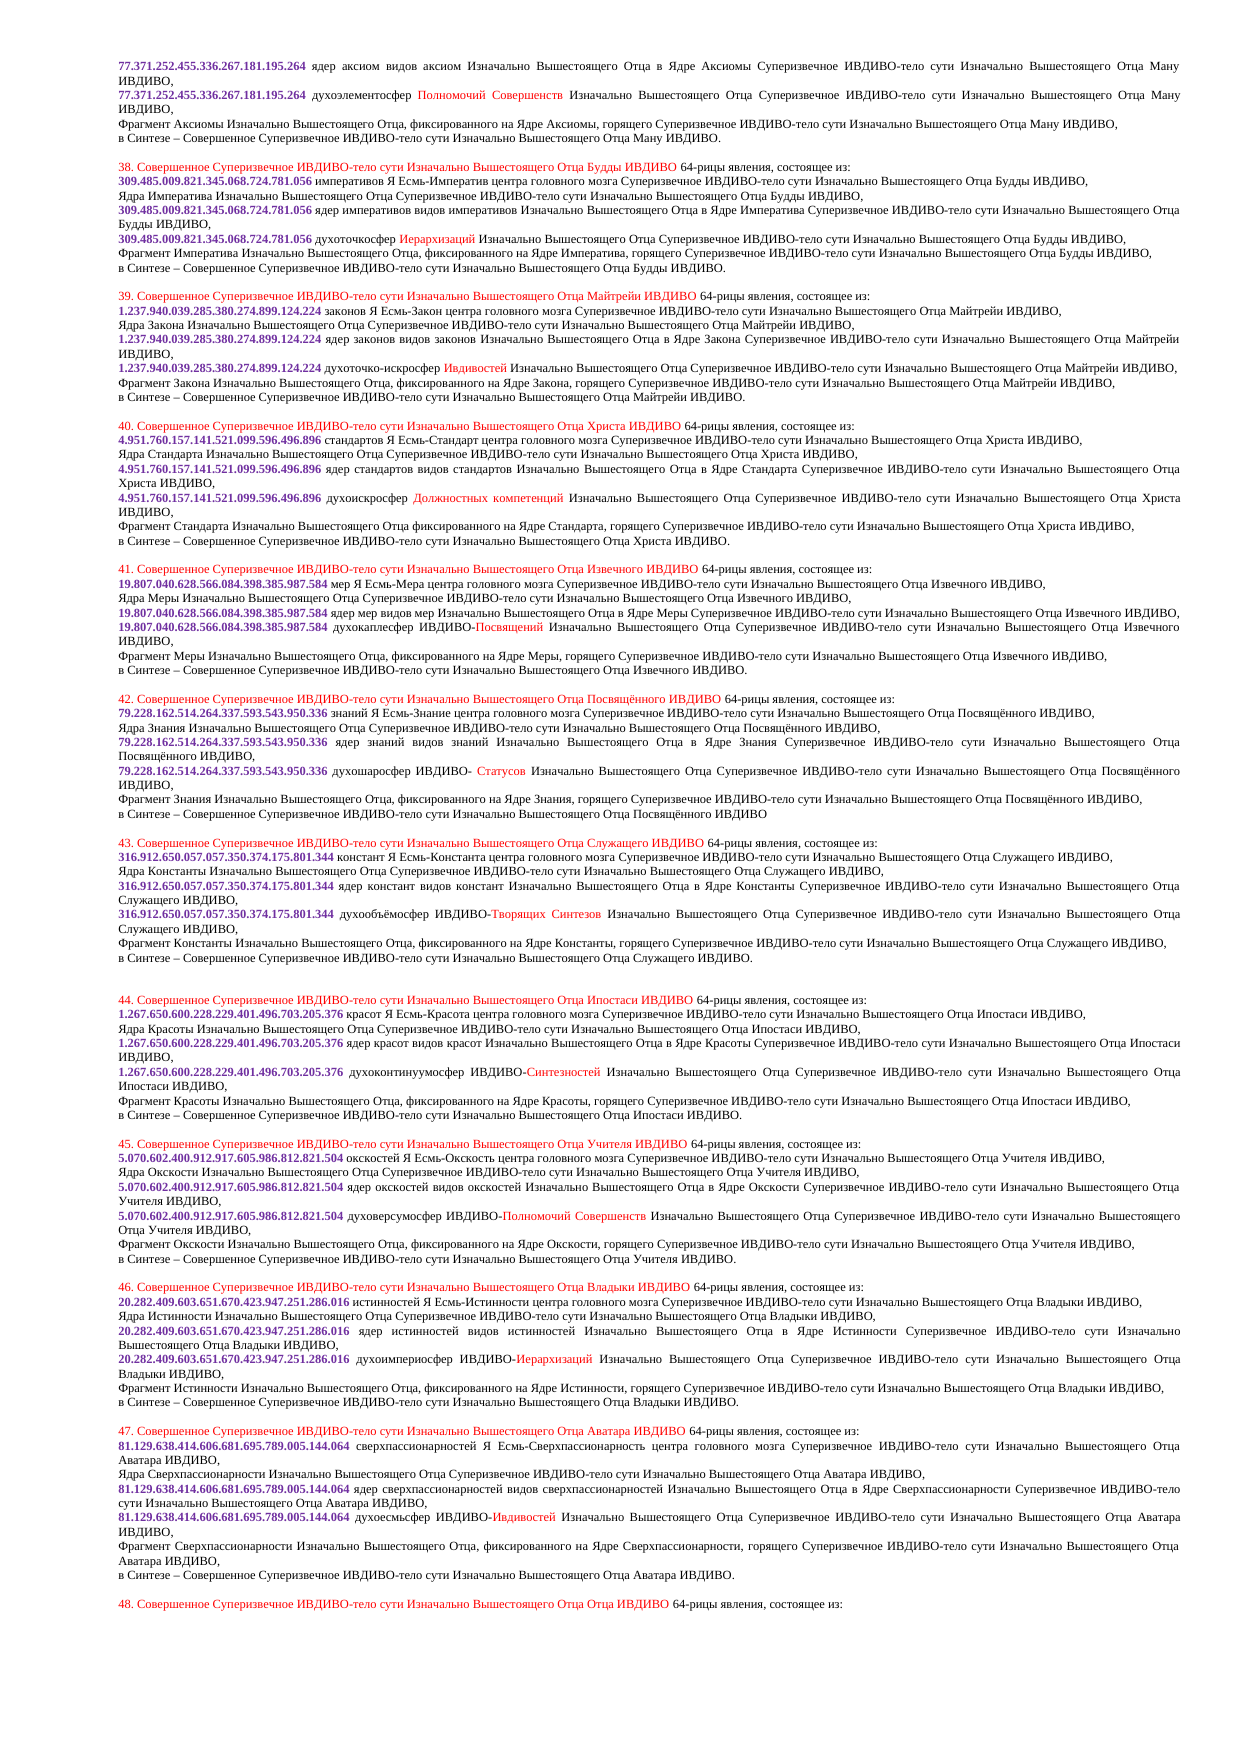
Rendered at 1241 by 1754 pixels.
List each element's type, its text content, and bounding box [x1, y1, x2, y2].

text в Синтезе – Совершенное Суперизвечное ИВДИВО-тело сути Изначально Вышестоящего Отца Учителя ИВДИВО. [118, 1251, 1181, 1266]
text 20.282.409.603.651.670.423.947.251.286.016 истинностей Я Есмь-Истинности центра головного мозга Суперизвечное ИВДИВО-тело сути Изначально Вышестоящего Отца Владыки ИВДИВО, [118, 1294, 1181, 1309]
text Фрагмент Знания Изначально Вышестоящего Отца, фиксированного на Ядре Знания, горящего Суперизвечное ИВДИВО-тело сути Изначально Вышестоящего Отца Посвящённого ИВДИВО, [118, 792, 1181, 807]
text 81.129.638.414.606.681.695.789.005.144.064 сверхпассионарностей Я Есмь-Сверхпассионарность центра головного мозга Суперизвечное ИВДИВО-тело сути Изначально Вышестоящего Отца Аватара ИВДИВО, [118, 1438, 1181, 1467]
text 19.807.040.628.566.084.398.385.987.584 ядер мер видов мер Изначально Вышестоящего Отца в Ядре Меры Суперизвечное ИВДИВО-тело сути Изначально Вышестоящего Отца Извечного ИВДИВО, [118, 605, 1181, 620]
text Фрагмент Сверхпассионарности Изначально Вышестоящего Отца, фиксированного на Ядре Сверхпассионарности, горящего Суперизвечное ИВДИВО-тело сути Изначально Вышестоящего Отца Аватара ИВДИВО, [118, 1539, 1181, 1568]
text Ядра Знания Изначально Вышестоящего Отца Суперизвечное ИВДИВО-тело сути Изначально Вышестоящего Отца Посвящённого ИВДИВО, [118, 720, 1181, 735]
text Ядра Константы Изначально Вышестоящего Отца Суперизвечное ИВДИВО-тело сути Изначально Вышестоящего Отца Служащего ИВДИВО, [118, 864, 1181, 878]
text Фрагмент Константы Изначально Вышестоящего Отца, фиксированного на Ядре Константы, горящего Суперизвечное ИВДИВО-тело сути Изначально Вышестоящего Отца Служащего ИВДИВО, [118, 936, 1181, 950]
text Ядра Красоты Изначально Вышестоящего Отца Суперизвечное ИВДИВО-тело сути Изначально Вышестоящего Отца Ипостаси ИВДИВО, [118, 1021, 1181, 1036]
text 20.282.409.603.651.670.423.947.251.286.016 ядер истинностей видов истинностей Изначально Вышестоящего Отца в Ядре Истинности Суперизвечное ИВДИВО-тело сути Изначально Вышестоящего Отца Владыки ИВДИВО, [118, 1323, 1181, 1352]
text 316.912.650.057.057.350.374.175.801.344 духообъёмосфер ИВДИВО-Творящих Синтезов Изначально Вышестоящего Отца Суперизвечное ИВДИВО-тело сути Изначально Вышестоящего Отца Служащего ИВДИВО, [118, 907, 1181, 936]
text 38. Совершенное Суперизвечное ИВДИВО-тело сути Изначально Вышестоящего Отца Будды ИВДИВО 64-рицы явления, состоящее из: [118, 160, 1181, 174]
text 46. Совершенное Суперизвечное ИВДИВО-тело сути Изначально Вышестоящего Отца Владыки ИВДИВО 64-рицы явления, состоящее из: [118, 1280, 1181, 1294]
text в Синтезе – Совершенное Суперизвечное ИВДИВО-тело сути Изначально Вышестоящего Отца Ипостаси ИВДИВО. [118, 1108, 1181, 1122]
text 20.282.409.603.651.670.423.947.251.286.016 духоимпериосфер ИВДИВО-Иерархизаций Изначально Вышестоящего Отца Суперизвечное ИВДИВО-тело сути Изначально Вышестоящего Отца Владыки ИВДИВО, [118, 1352, 1181, 1381]
text в Синтезе – Совершенное Суперизвечное ИВДИВО-тело сути Изначально Вышестоящего Отца Служащего ИВДИВО. [118, 950, 1181, 965]
text 81.129.638.414.606.681.695.789.005.144.064 ядер сверхпассионарностей видов сверхпассионарностей Изначально Вышестоящего Отца в Ядре Сверхпассионарности Суперизвечное ИВДИВО-тело сути Изначально Вышестоящего Отца Аватара ИВДИВО, [118, 1481, 1181, 1510]
text Фрагмент Стандарта Изначально Вышестоящего Отца фиксированного на Ядре Стандарта, горящего Суперизвечное ИВДИВО-тело сути Изначально Вышестоящего Отца Христа ИВДИВО, [118, 519, 1181, 533]
text 309.485.009.821.345.068.724.781.056 императивов Я Есмь-Императив центра головного мозга Суперизвечное ИВДИВО-тело сути Изначально Вышестоящего Отца Будды ИВДИВО, [118, 174, 1181, 188]
text в Синтезе – Совершенное Суперизвечное ИВДИВО-тело сути Изначально Вышестоящего Отца Владыки ИВДИВО. [118, 1395, 1181, 1409]
text 79.228.162.514.264.337.593.543.950.336 знаний Я Есмь-Знание центра головного мозга Суперизвечное ИВДИВО-тело сути Изначально Вышестоящего Отца Посвящённого ИВДИВО, [118, 706, 1181, 720]
text 81.129.638.414.606.681.695.789.005.144.064 духоесмьсфер ИВДИВО-Ивдивостей Изначально Вышестоящего Отца Суперизвечное ИВДИВО-тело сути Изначально Вышестоящего Отца Аватара ИВДИВО, [118, 1510, 1181, 1539]
text Фрагмент Меры Изначально Вышестоящего Отца, фиксированного на Ядре Меры, горящего Суперизвечное ИВДИВО-тело сути Изначально Вышестоящего Отца Извечного ИВДИВО, [118, 648, 1181, 663]
text 5.070.602.400.912.917.605.986.812.821.504 окскостей Я Есмь-Окскость центра головного мозга Суперизвечное ИВДИВО-тело сути Изначально Вышестоящего Отца Учителя ИВДИВО, [118, 1151, 1181, 1165]
text 1.267.650.600.228.229.401.496.703.205.376 красот Я Есмь-Красота центра головного мозга Суперизвечное ИВДИВО-тело сути Изначально Вышестоящего Отца Ипостаси ИВДИВО, [118, 1007, 1181, 1021]
text 4.951.760.157.141.521.099.596.496.896 ядер стандартов видов стандартов Изначально Вышестоящего Отца в Ядре Стандарта Суперизвечное ИВДИВО-тело сути Изначально Вышестоящего Отца Христа ИВДИВО, [118, 462, 1181, 490]
text Ядра Сверхпассионарности Изначально Вышестоящего Отца Суперизвечное ИВДИВО-тело сути Изначально Вышестоящего Отца Аватара ИВДИВО, [118, 1467, 1181, 1481]
text 79.228.162.514.264.337.593.543.950.336 ядер знаний видов знаний Изначально Вышестоящего Отца в Ядре Знания Суперизвечное ИВДИВО-тело сути Изначально Вышестоящего Отца Посвящённого ИВДИВО, [118, 735, 1181, 763]
text Ядра Императива Изначально Вышестоящего Отца Суперизвечное ИВДИВО-тело сути Изначально Вышестоящего Отца Будды ИВДИВО, [118, 188, 1181, 203]
text 19.807.040.628.566.084.398.385.987.584 духокаплесфер ИВДИВО-Посвящений Изначально Вышестоящего Отца Суперизвечное ИВДИВО-тело сути Изначально Вышестоящего Отца Извечного ИВДИВО, [118, 620, 1181, 648]
text 47. Совершенное Суперизвечное ИВДИВО-тело сути Изначально Вышестоящего Отца Аватара ИВДИВО 64-рицы явления, состоящее из: [118, 1424, 1181, 1438]
text 1.237.940.039.285.380.274.899.124.224 законов Я Есмь-Закон центра головного мозга Суперизвечное ИВДИВО-тело сути Изначально Вышестоящего Отца Майтрейи ИВДИВО, [118, 303, 1181, 318]
text Фрагмент Окскости Изначально Вышестоящего Отца, фиксированного на Ядре Окскости, горящего Суперизвечное ИВДИВО-тело сути Изначально Вышестоящего Отца Учителя ИВДИВО, [118, 1237, 1181, 1251]
text Фрагмент Императива Изначально Вышестоящего Отца, фиксированного на Ядре Императива, горящего Суперизвечное ИВДИВО-тело сути Изначально Вышестоящего Отца Будды ИВДИВО, [118, 246, 1181, 260]
text 42. Совершенное Суперизвечное ИВДИВО-тело сути Изначально Вышестоящего Отца Посвящённого ИВДИВО 64-рицы явления, состоящее из: [118, 692, 1181, 706]
text в Синтезе – Совершенное Суперизвечное ИВДИВО-тело сути Изначально Вышестоящего Отца Извечного ИВДИВО. [118, 663, 1181, 677]
text 5.070.602.400.912.917.605.986.812.821.504 духоверсумосфер ИВДИВО-Полномочий Совершенств Изначально Вышестоящего Отца Суперизвечное ИВДИВО-тело сути Изначально Вышестоящего Отца Учителя ИВДИВО, [118, 1208, 1181, 1237]
text 309.485.009.821.345.068.724.781.056 духоточкосфер Иерархизаций Изначально Вышестоящего Отца Суперизвечное ИВДИВО-тело сути Изначально Вышестоящего Отца Будды ИВДИВО, [118, 232, 1181, 246]
text 1.237.940.039.285.380.274.899.124.224 духоточко-искросфер Ивдивостей Изначально Вышестоящего Отца Суперизвечное ИВДИВО-тело сути Изначально Вышестоящего Отца Майтрейи ИВДИВО, [118, 361, 1181, 375]
text Ядра Истинности Изначально Вышестоящего Отца Суперизвечное ИВДИВО-тело сути Изначально Вышестоящего Отца Владыки ИВДИВО, [118, 1309, 1181, 1323]
text в Синтезе – Совершенное Суперизвечное ИВДИВО-тело сути Изначально Вышестоящего Отца Ману ИВДИВО. [118, 131, 1181, 145]
text 1.267.650.600.228.229.401.496.703.205.376 ядер красот видов красот Изначально Вышестоящего Отца в Ядре Красоты Суперизвечное ИВДИВО-тело сути Изначально Вышестоящего Отца Ипостаси ИВДИВО, [118, 1036, 1181, 1064]
text 43. Совершенное Суперизвечное ИВДИВО-тело сути Изначально Вышестоящего Отца Служащего ИВДИВО 64-рицы явления, состоящее из: [118, 835, 1181, 850]
text Ядра Стандарта Изначально Вышестоящего Отца Суперизвечное ИВДИВО-тело сути Изначально Вышестоящего Отца Христа ИВДИВО, [118, 447, 1181, 462]
text Ядра Окскости Изначально Вышестоящего Отца Суперизвечное ИВДИВО-тело сути Изначально Вышестоящего Отца Учителя ИВДИВО, [118, 1165, 1181, 1179]
text 79.228.162.514.264.337.593.543.950.336 духошаросфер ИВДИВО- Статусов Изначально Вышестоящего Отца Суперизвечное ИВДИВО-тело сути Изначально Вышестоящего Отца Посвящённого ИВДИВО, [118, 763, 1181, 792]
text 1.237.940.039.285.380.274.899.124.224 ядер законов видов законов Изначально Вышестоящего Отца в Ядре Закона Суперизвечное ИВДИВО-тело сути Изначально Вышестоящего Отца Майтрейи ИВДИВО, [118, 332, 1181, 361]
text 45. Совершенное Суперизвечное ИВДИВО-тело сути Изначально Вышестоящего Отца Учителя ИВДИВО 64-рицы явления, состоящее из: [118, 1136, 1181, 1151]
text 77.371.252.455.336.267.181.195.264 духоэлементосфер Полномочий Совершенств Изначально Вышестоящего Отца Суперизвечное ИВДИВО-тело сути Изначально Вышестоящего Отца Ману ИВДИВО, [118, 88, 1181, 117]
text Ядра Закона Изначально Вышестоящего Отца Суперизвечное ИВДИВО-тело сути Изначально Вышестоящего Отца Майтрейи ИВДИВО, [118, 318, 1181, 332]
text 41. Совершенное Суперизвечное ИВДИВО-тело сути Изначально Вышестоящего Отца Извечного ИВДИВО 64-рицы явления, состоящее из: [118, 562, 1181, 577]
text 77.371.252.455.336.267.181.195.264 ядер аксиом видов аксиом Изначально Вышестоящего Отца в Ядре Аксиомы Суперизвечное ИВДИВО-тело сути Изначально Вышестоящего Отца Ману ИВДИВО, [118, 59, 1181, 88]
text в Синтезе – Совершенное Суперизвечное ИВДИВО-тело сути Изначально Вышестоящего Отца Майтрейи ИВДИВО. [118, 390, 1181, 404]
text 44. Совершенное Суперизвечное ИВДИВО-тело сути Изначально Вышестоящего Отца Ипостаси ИВДИВО 64-рицы явления, состоящее из: [118, 993, 1181, 1007]
text 5.070.602.400.912.917.605.986.812.821.504 ядер окскостей видов окскостей Изначально Вышестоящего Отца в Ядре Окскости Суперизвечное ИВДИВО-тело сути Изначально Вышестоящего Отца Учителя ИВДИВО, [118, 1179, 1181, 1208]
text 40. Совершенное Суперизвечное ИВДИВО-тело сути Изначально Вышестоящего Отца Христа ИВДИВО 64-рицы явления, состоящее из: [118, 418, 1181, 433]
text в Синтезе – Совершенное Суперизвечное ИВДИВО-тело сути Изначально Вышестоящего Отца Христа ИВДИВО. [118, 533, 1181, 548]
text в Синтезе – Совершенное Суперизвечное ИВДИВО-тело сути Изначально Вышестоящего Отца Будды ИВДИВО. [118, 260, 1181, 275]
text 4.951.760.157.141.521.099.596.496.896 духоискросфер Должностных компетенций Изначально Вышестоящего Отца Суперизвечное ИВДИВО-тело сути Изначально Вышестоящего Отца Христа ИВДИВО, [118, 490, 1181, 519]
text 316.912.650.057.057.350.374.175.801.344 констант Я Есмь-Константа центра головного мозга Суперизвечное ИВДИВО-тело сути Изначально Вышестоящего Отца Служащего ИВДИВО, [118, 850, 1181, 864]
text в Синтезе – Совершенное Суперизвечное ИВДИВО-тело сути Изначально Вышестоящего Отца Аватара ИВДИВО. [118, 1568, 1181, 1582]
text в Синтезе – Совершенное Суперизвечное ИВДИВО-тело сути Изначально Вышестоящего Отца Посвящённого ИВДИВО [118, 807, 1181, 821]
text 19.807.040.628.566.084.398.385.987.584 мер Я Есмь-Мера центра головного мозга Суперизвечное ИВДИВО-тело сути Изначально Вышестоящего Отца Извечного ИВДИВО, [118, 577, 1181, 591]
text 1.267.650.600.228.229.401.496.703.205.376 духоконтинуумосфер ИВДИВО-Синтезностей Изначально Вышестоящего Отца Суперизвечное ИВДИВО-тело сути Изначально Вышестоящего Отца Ипостаси ИВДИВО, [118, 1064, 1181, 1093]
text 309.485.009.821.345.068.724.781.056 ядер императивов видов императивов Изначально Вышестоящего Отца в Ядре Императива Суперизвечное ИВДИВО-тело сути Изначально Вышестоящего Отца Будды ИВДИВО, [118, 203, 1181, 232]
text Фрагмент Красоты Изначально Вышестоящего Отца, фиксированного на Ядре Красоты, горящего Суперизвечное ИВДИВО-тело сути Изначально Вышестоящего Отца Ипостаси ИВДИВО, [118, 1093, 1181, 1108]
text Фрагмент Закона Изначально Вышестоящего Отца, фиксированного на Ядре Закона, горящего Суперизвечное ИВДИВО-тело сути Изначально Вышестоящего Отца Майтрейи ИВДИВО, [118, 375, 1181, 390]
text 39. Совершенное Суперизвечное ИВДИВО-тело сути Изначально Вышестоящего Отца Майтрейи ИВДИВО 64-рицы явления, состоящее из: [118, 289, 1181, 303]
text Ядра Меры Изначально Вышестоящего Отца Суперизвечное ИВДИВО-тело сути Изначально Вышестоящего Отца Извечного ИВДИВО, [118, 591, 1181, 605]
text 316.912.650.057.057.350.374.175.801.344 ядер констант видов констант Изначально Вышестоящего Отца в Ядре Константы Суперизвечное ИВДИВО-тело сути Изначально Вышестоящего Отца Служащего ИВДИВО, [118, 878, 1181, 907]
text 48. Совершенное Суперизвечное ИВДИВО-тело сути Изначально Вышестоящего Отца Отца ИВДИВО 64-рицы явления, состоящее из: [118, 1596, 1181, 1611]
text Фрагмент Истинности Изначально Вышестоящего Отца, фиксированного на Ядре Истинности, горящего Суперизвечное ИВДИВО-тело сути Изначально Вышестоящего Отца Владыки ИВДИВО, [118, 1381, 1181, 1395]
text 4.951.760.157.141.521.099.596.496.896 стандартов Я Есмь-Стандарт центра головного мозга Суперизвечное ИВДИВО-тело сути Изначально Вышестоящего Отца Христа ИВДИВО, [118, 433, 1181, 447]
text Фрагмент Аксиомы Изначально Вышестоящего Отца, фиксированного на Ядре Аксиомы, горящего Суперизвечное ИВДИВО-тело сути Изначально Вышестоящего Отца Ману ИВДИВО, [118, 117, 1181, 131]
